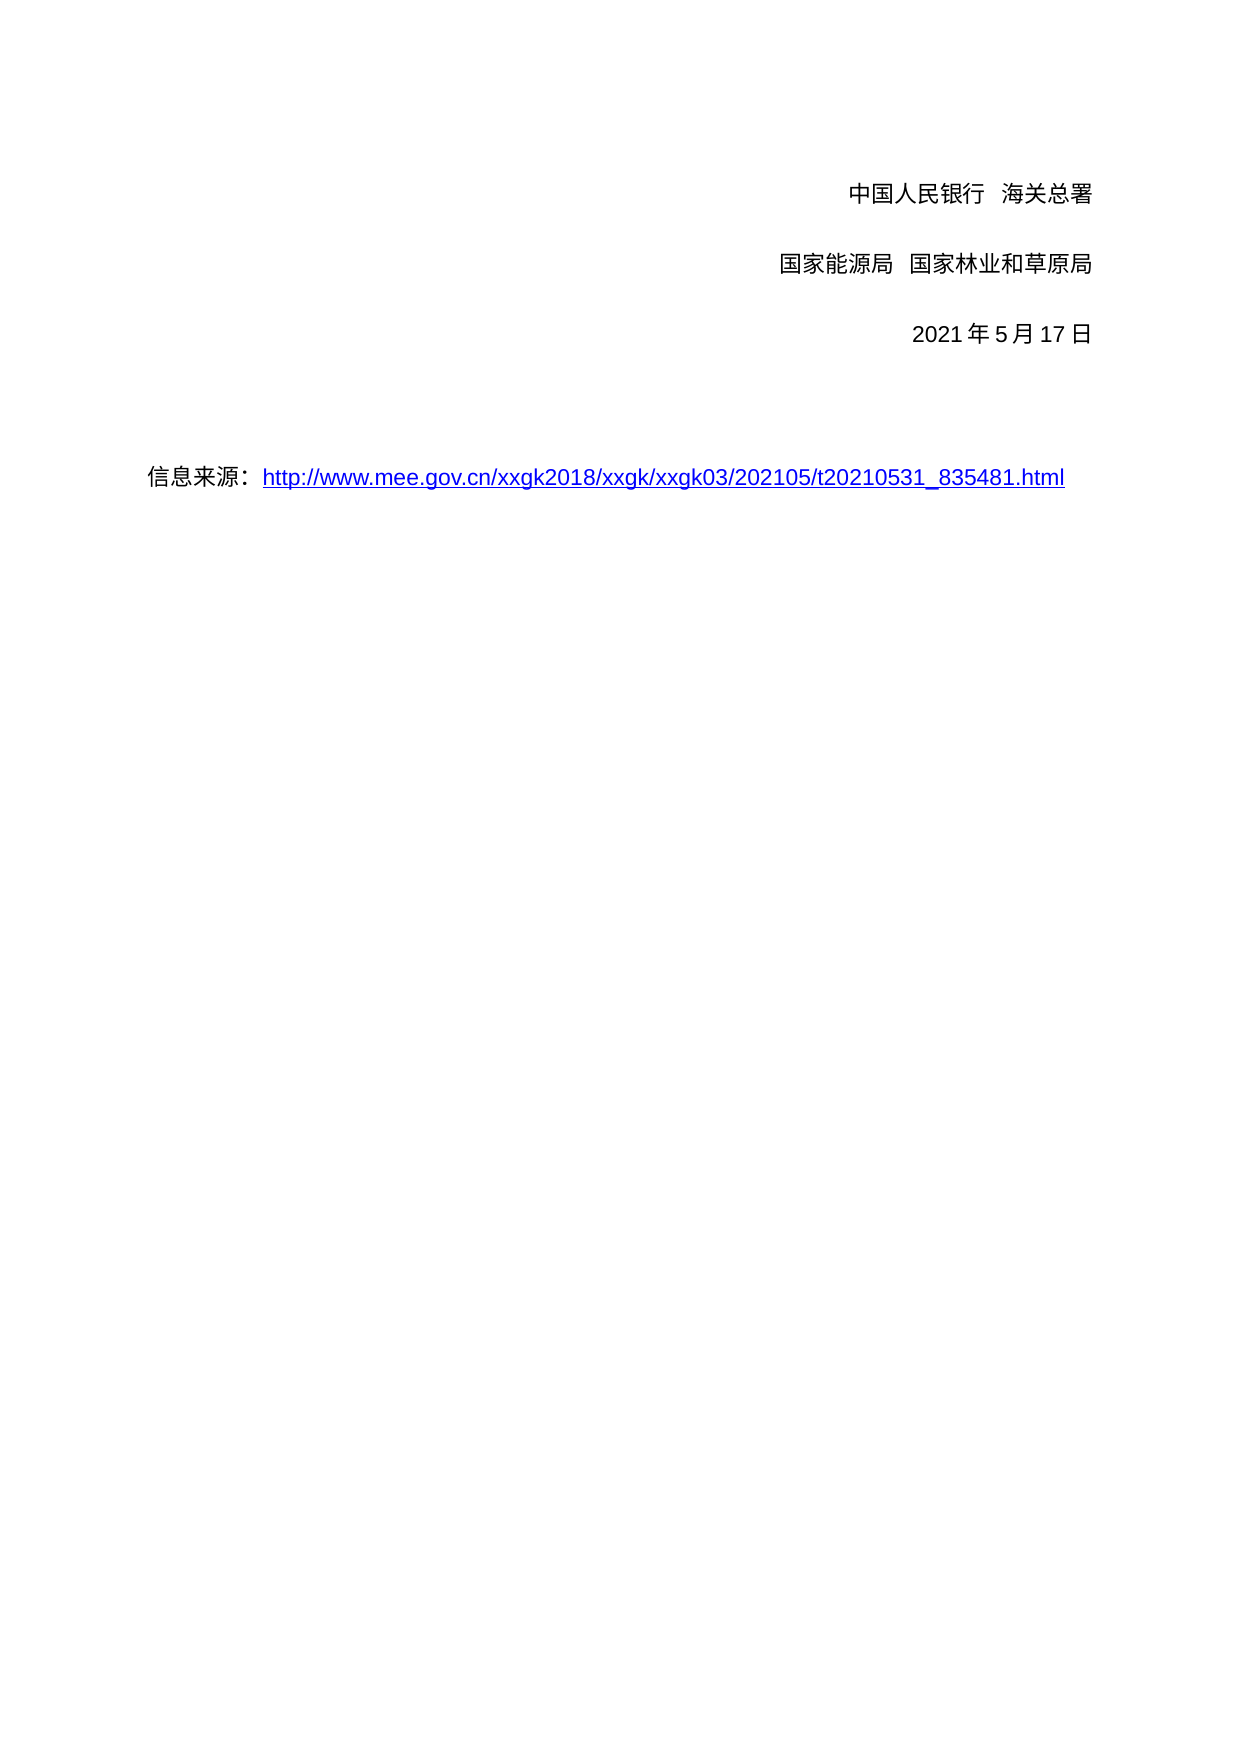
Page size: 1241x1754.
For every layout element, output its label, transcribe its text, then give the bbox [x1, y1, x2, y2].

text 中国人民银行 海关总署 [148, 161, 1092, 226]
text 2021年5月17日 [148, 300, 1092, 365]
text 国家能源局 国家林业和草原局 [148, 230, 1092, 295]
text 信息来源：http://www.mee.gov.cn/xxgk2018/xxgk/xxgk03/202105/t20210531_835481.html [148, 443, 1092, 508]
